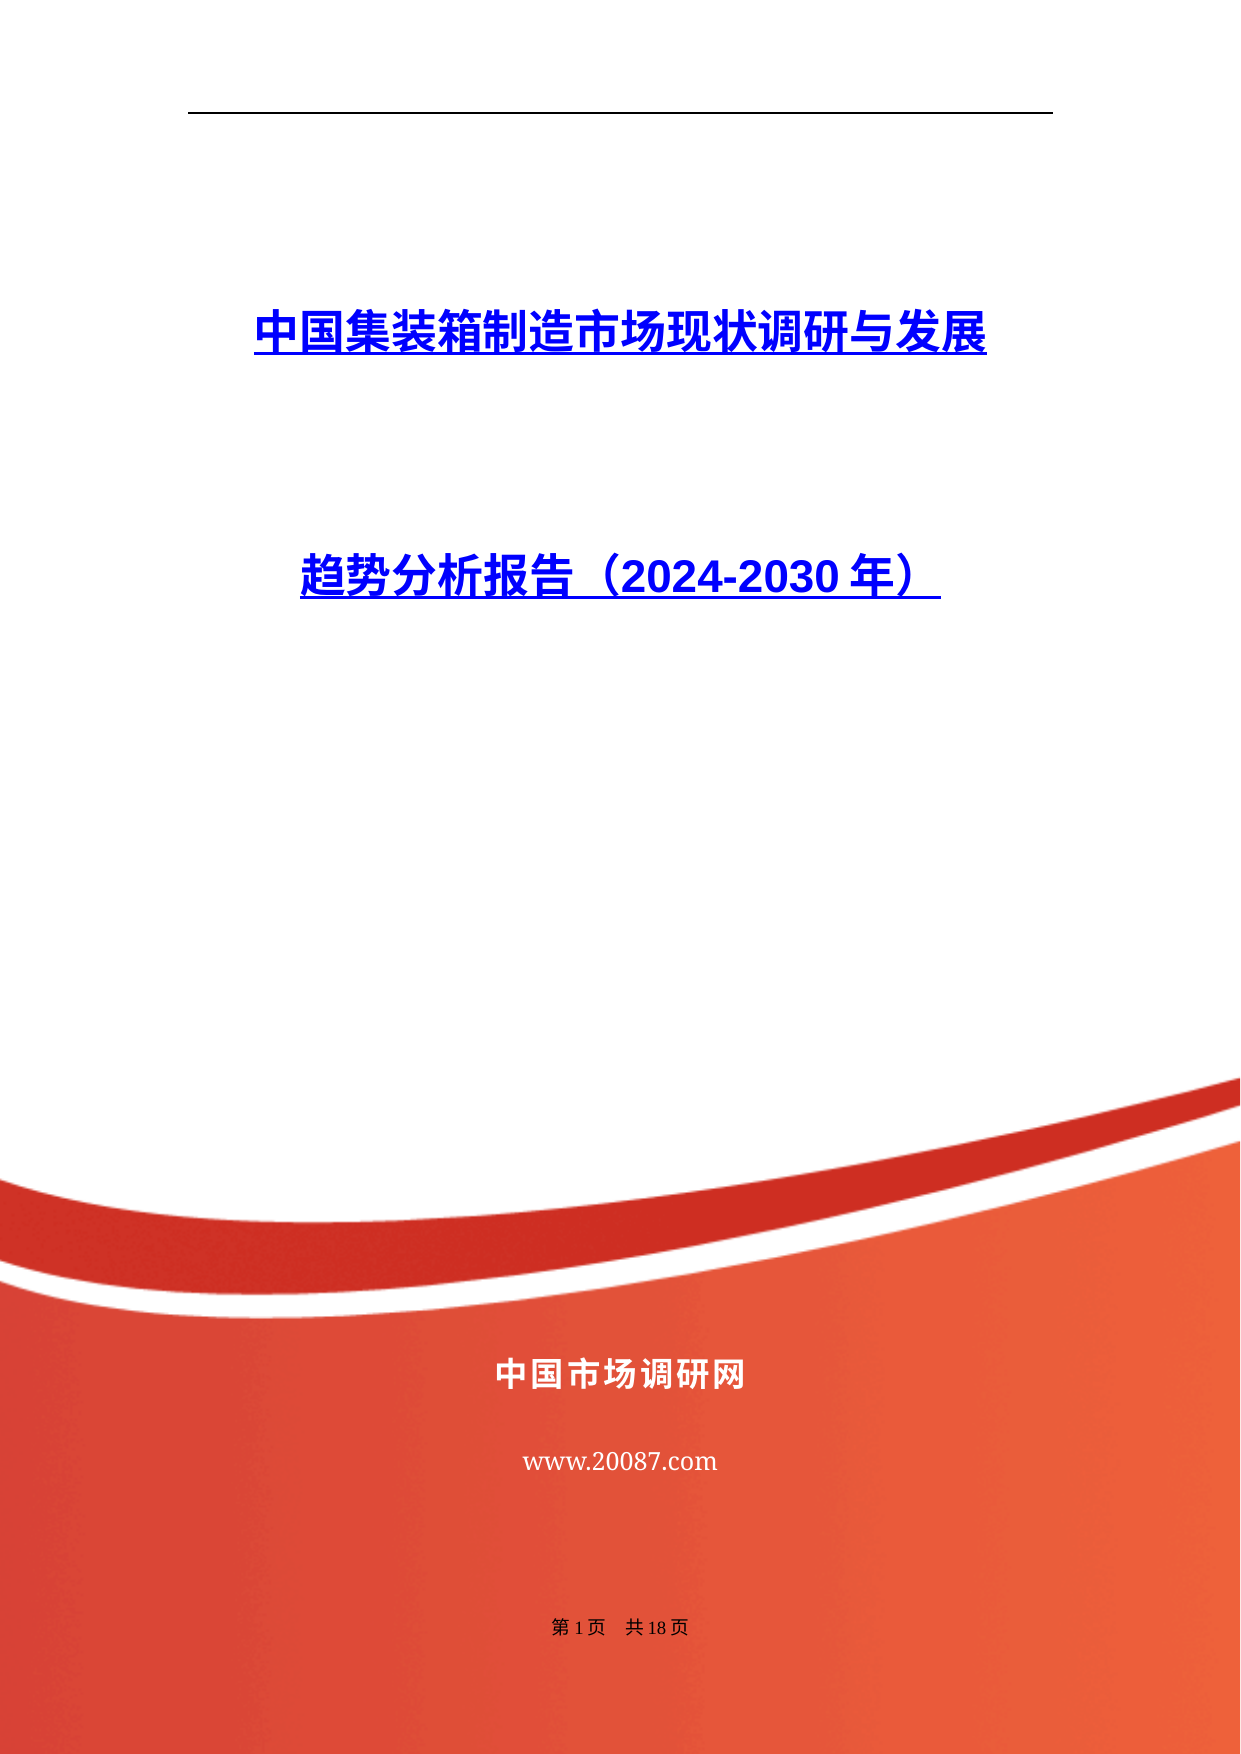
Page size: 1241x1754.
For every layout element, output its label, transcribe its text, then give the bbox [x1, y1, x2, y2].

table_header 中国集装箱制造市场现状调研与发展趋势分析报告（2024-2030年） [188, 207, 1053, 773]
text www.20087.com [187, 1428, 1053, 1493]
picture [0, 1006, 1241, 1754]
subtitle 中国市场调研网 [187, 1339, 1053, 1404]
